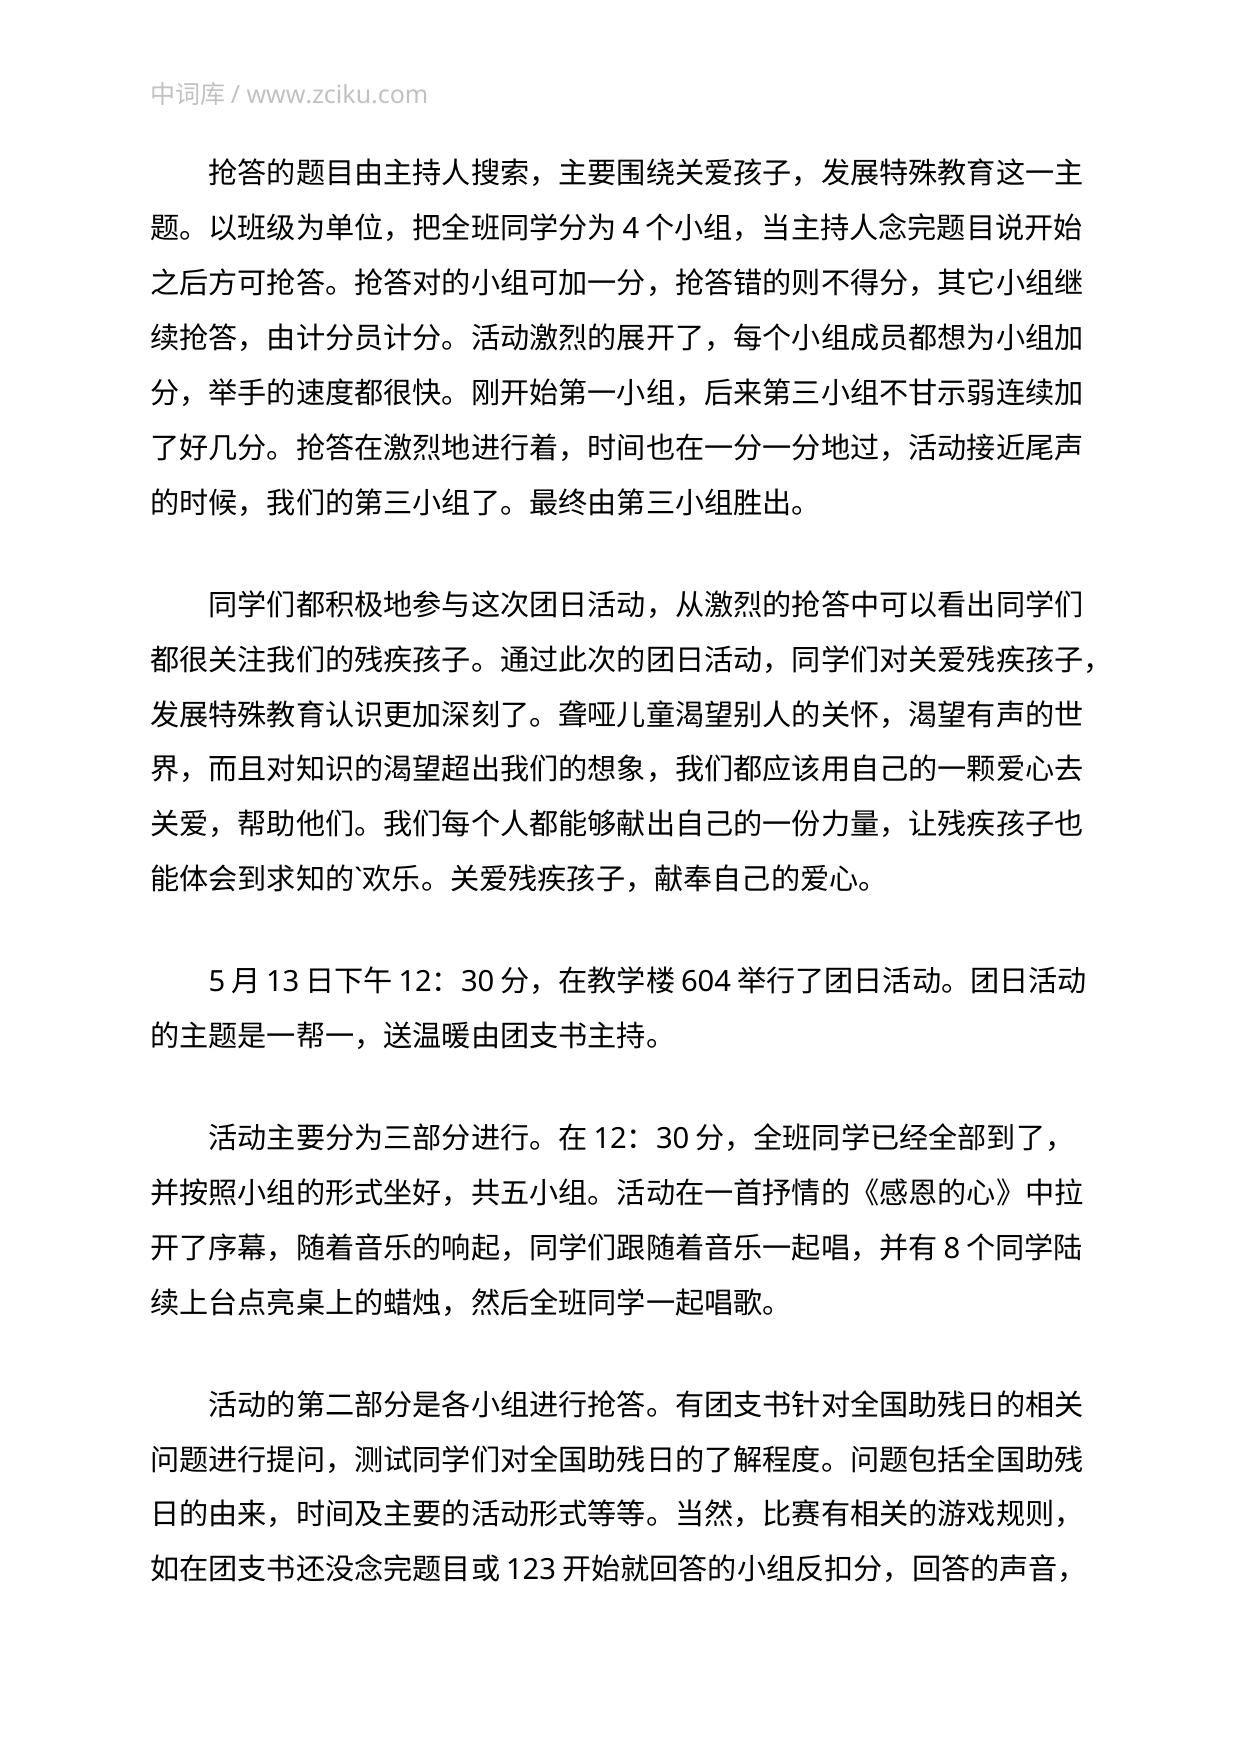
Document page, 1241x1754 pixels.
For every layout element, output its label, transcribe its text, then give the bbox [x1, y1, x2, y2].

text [150, 1381, 1090, 1588]
text 活动主要分为三部分进行。在12：30分，全班同学已经全部到了，并按照小组的形式坐好，共五小组。活动在一首抒情的《感恩的心》中拉开了序幕，随着音乐的响起，同学们跟随着音乐一起唱，并有8个同学陆续上台点亮桌上的蜡烛，然后全班同学一起唱歌。 [150, 1114, 1090, 1322]
text 抢答的题目由主持人搜索，主要围绕关爱孩子，发展特殊教育这一主题。以班级为单位，把全班同学分为4个小组，当主持人念完题目说开始之后方可抢答。抢答对的小组可加一分，抢答错的则不得分，其它小组继续抢答，由计分员计分。活动激烈的展开了，每个小组成员都想为小组加分，举手的速度都很快。刚开始第一小组，后来第三小组不甘示弱连续加了好几分。抢答在激烈地进行着，时间也在一分一分地过，活动接近尾声的时候，我们的第三小组了。最终由第三小组胜出。 [150, 150, 1090, 522]
text 5月13日下午12：30分，在教学楼604举行了团日活动。团日活动的主题是一帮一，送温暖由团支书主持。 [150, 958, 1090, 1055]
text 同学们都积极地参与这次团日活动，从激烈的抢答中可以看出同学们都很关注我们的残疾孩子。通过此次的团日活动，同学们对关爱残疾孩子，发展特殊教育认识更加深刻了。聋哑儿童渴望别人的关怀，渴望有声的世界，而且对知识的渴望超出我们的想象，我们都应该用自己的一颗爱心去关爱，帮助他们。我们每个人都能够献出自己的一份力量，让残疾孩子也能体会到求知的`欢乐。关爱残疾孩子，献奉自己的爱心。 [150, 581, 1090, 898]
